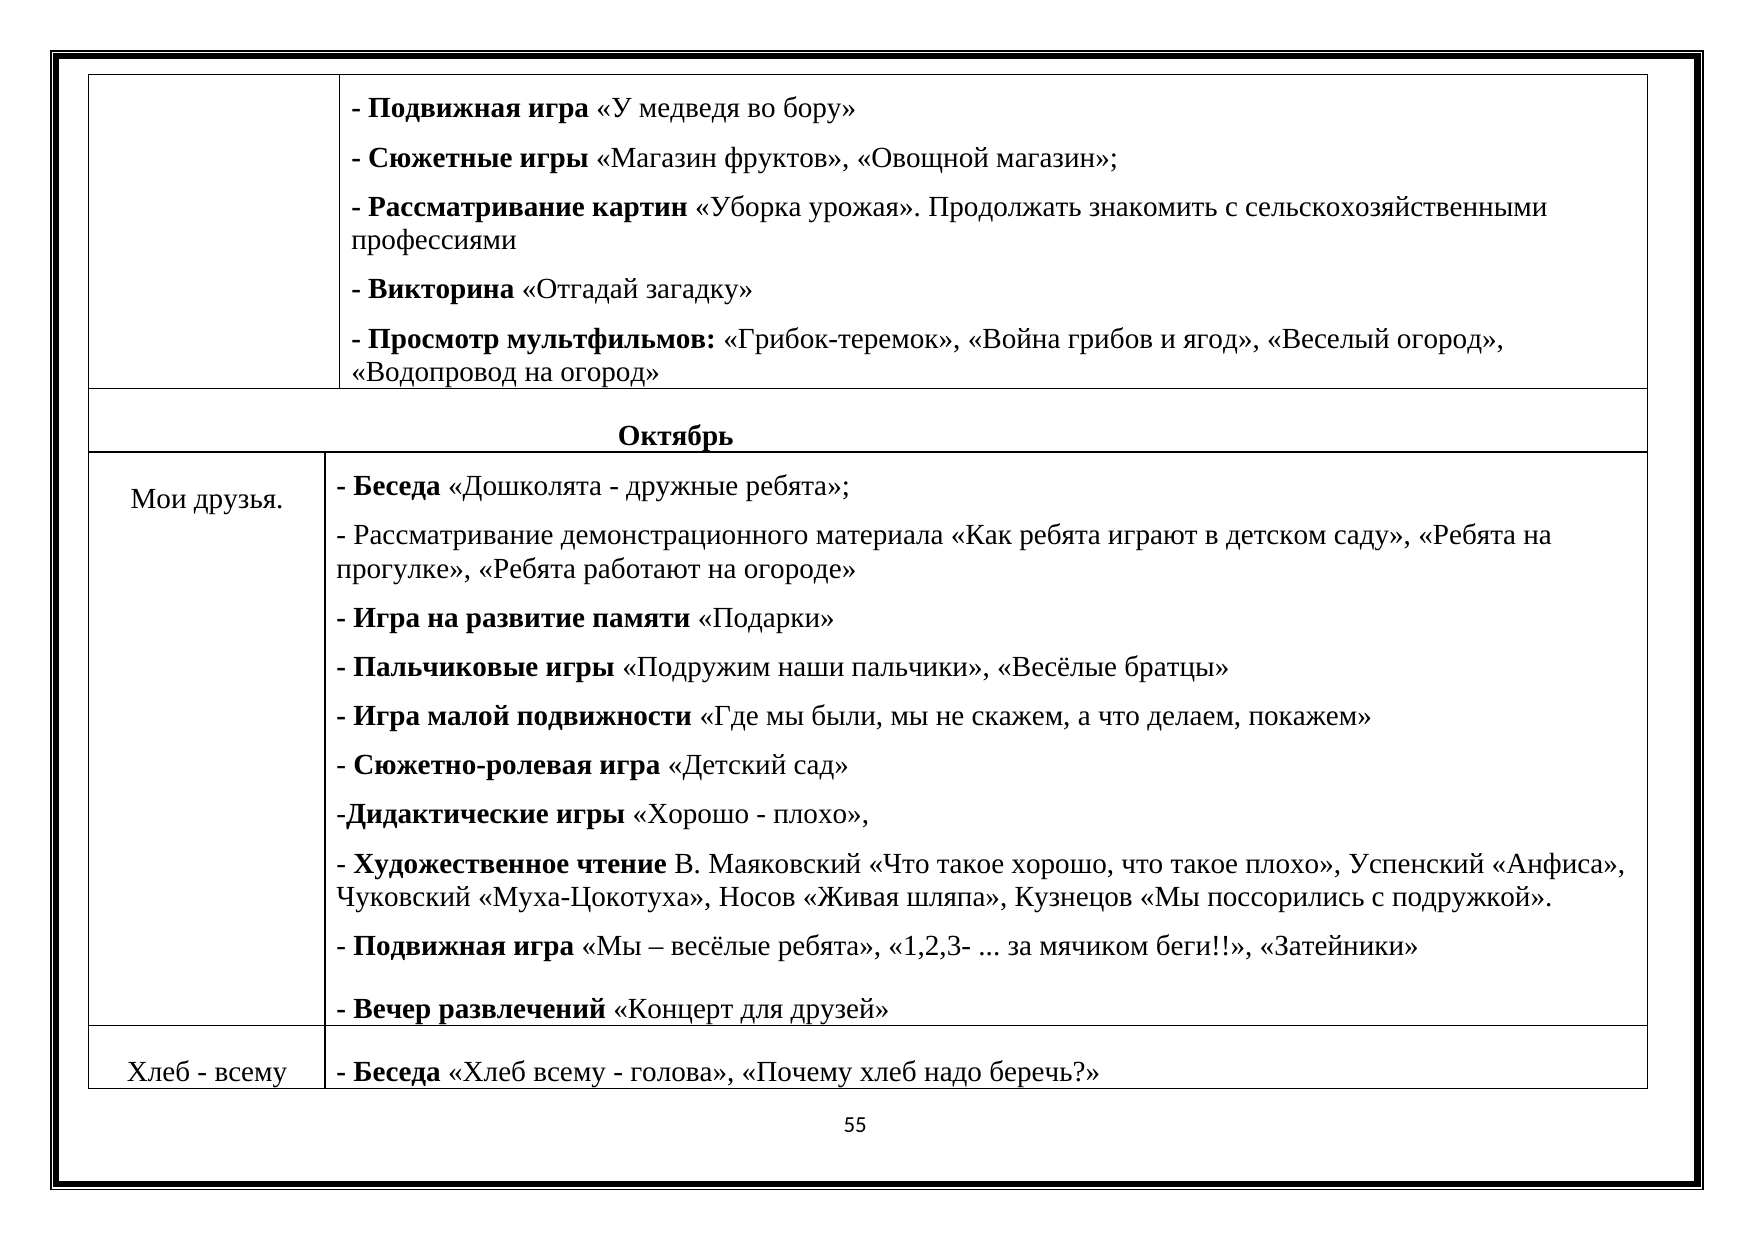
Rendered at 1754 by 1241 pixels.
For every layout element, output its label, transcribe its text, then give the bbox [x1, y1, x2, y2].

table_cell Октябрь [89, 389, 1647, 451]
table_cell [89, 1026, 324, 1088]
table_cell Мои друзья. [89, 453, 324, 1024]
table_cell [89, 75, 339, 388]
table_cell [326, 1026, 1647, 1088]
table_cell - Беседа «Дошколята - дружные ребята»; - Рассматривание демонстрационного материала «Как ребята играют в детском саду», «Ребята на прогулке», «Ребята работают на огороде» - Игра на развитие памяти «Подарки» - Пальчиковые игры «Подружим наши пальчики», «Весёлые братцы» - Игра малой подвижности «Где мы были, мы не скажем, а что делаем, покажем» - Сюжетно-ролевая игра «Детский сад» -Дидактические игры «Хорошо - плохо», - Художественное чтение В. Маяковский «Что такое хорошо, что такое плохо», Успенский «Анфиса», Чуковский «Муха-Цокотуха», Носов «Живая шляпа», Кузнецов «Мы поссорились с подружкой». - Подвижная игра «Мы – весёлые ребята», «1,2,3- ... за мячиком беги!!», «Затейники» - Вечер развлечений «Концерт для друзей» [326, 453, 1647, 1024]
